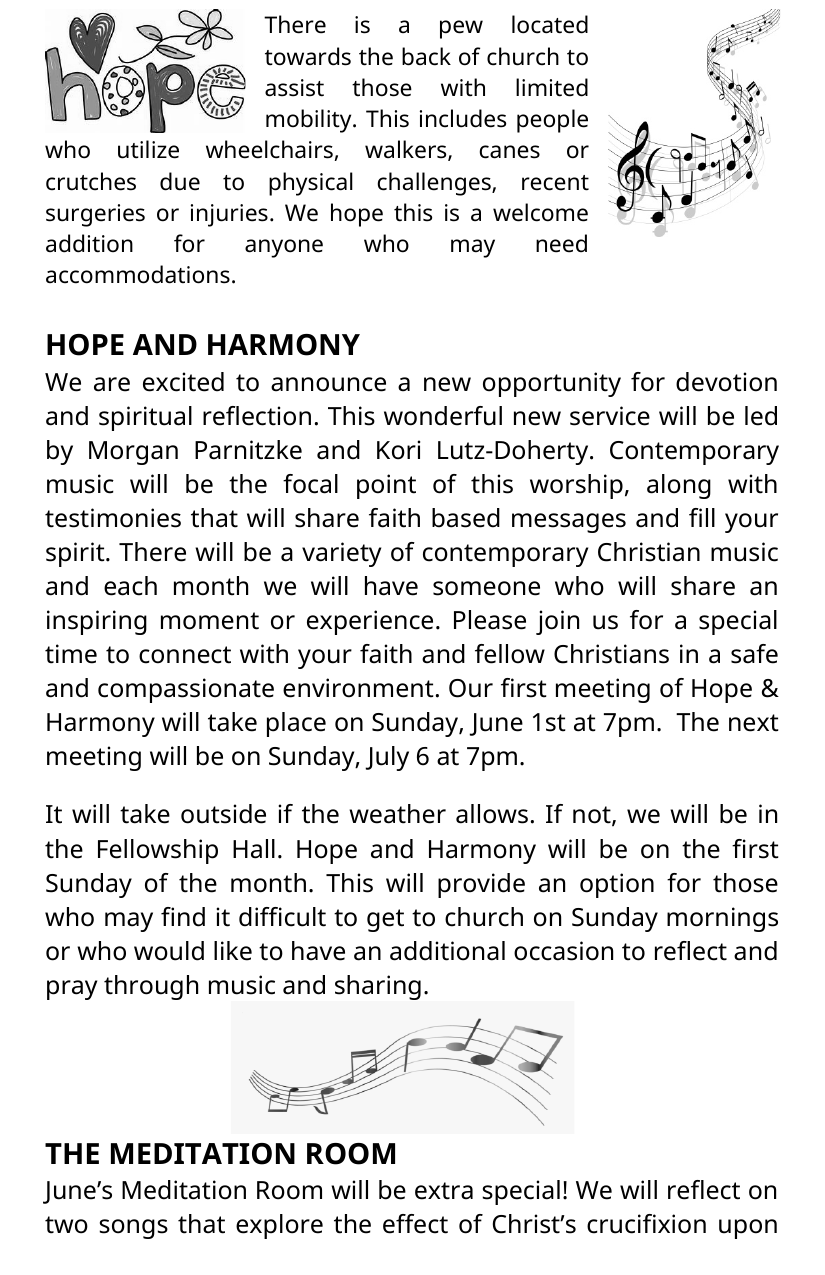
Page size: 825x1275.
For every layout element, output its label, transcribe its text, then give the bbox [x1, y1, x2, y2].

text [45, 1173, 780, 1241]
text HOPE AND HARMONY [45, 325, 780, 364]
text THE MEDITATION ROOM [45, 1133, 780, 1173]
picture [608, 9, 780, 237]
text It will take outside if the weather allows. If not, we will be in the Fellowship Hall. Hope and Harmony will be on the first Sunday of the month. This will provide an option for those who may find it difficult to get to church on Sunday mornings or who would like to have an additional occasion to reflect and pray through music and sharing. [45, 797, 780, 1002]
text There is a pew located towards the back of church to assist those with limited mobility. This includes people who utilize wheelchairs, walkers, canes or crutches due to physical challenges, recent surgeries or injuries. We hope this is a welcome addition for anyone who may need accommodations. [45, 9, 780, 291]
text We are excited to announce a new opportunity for devotion and spiritual reflection. This wonderful new service will be led by Morgan Parnitzke and Kori Lutz-Doherty. Contemporary music will be the focal point of this worship, along with testimonies that will share faith based messages and fill your spirit. There will be a variety of contemporary Christian music and each month we will have someone who will share an inspiring moment or experience. Please join us for a special time to connect with your faith and fellow Christians in a safe and compassionate environment. Our first meeting of Hope & Harmony will take place on Sunday, June 1st at 7pm. The next meeting will be on Sunday, July 6 at 7pm. [45, 364, 780, 773]
